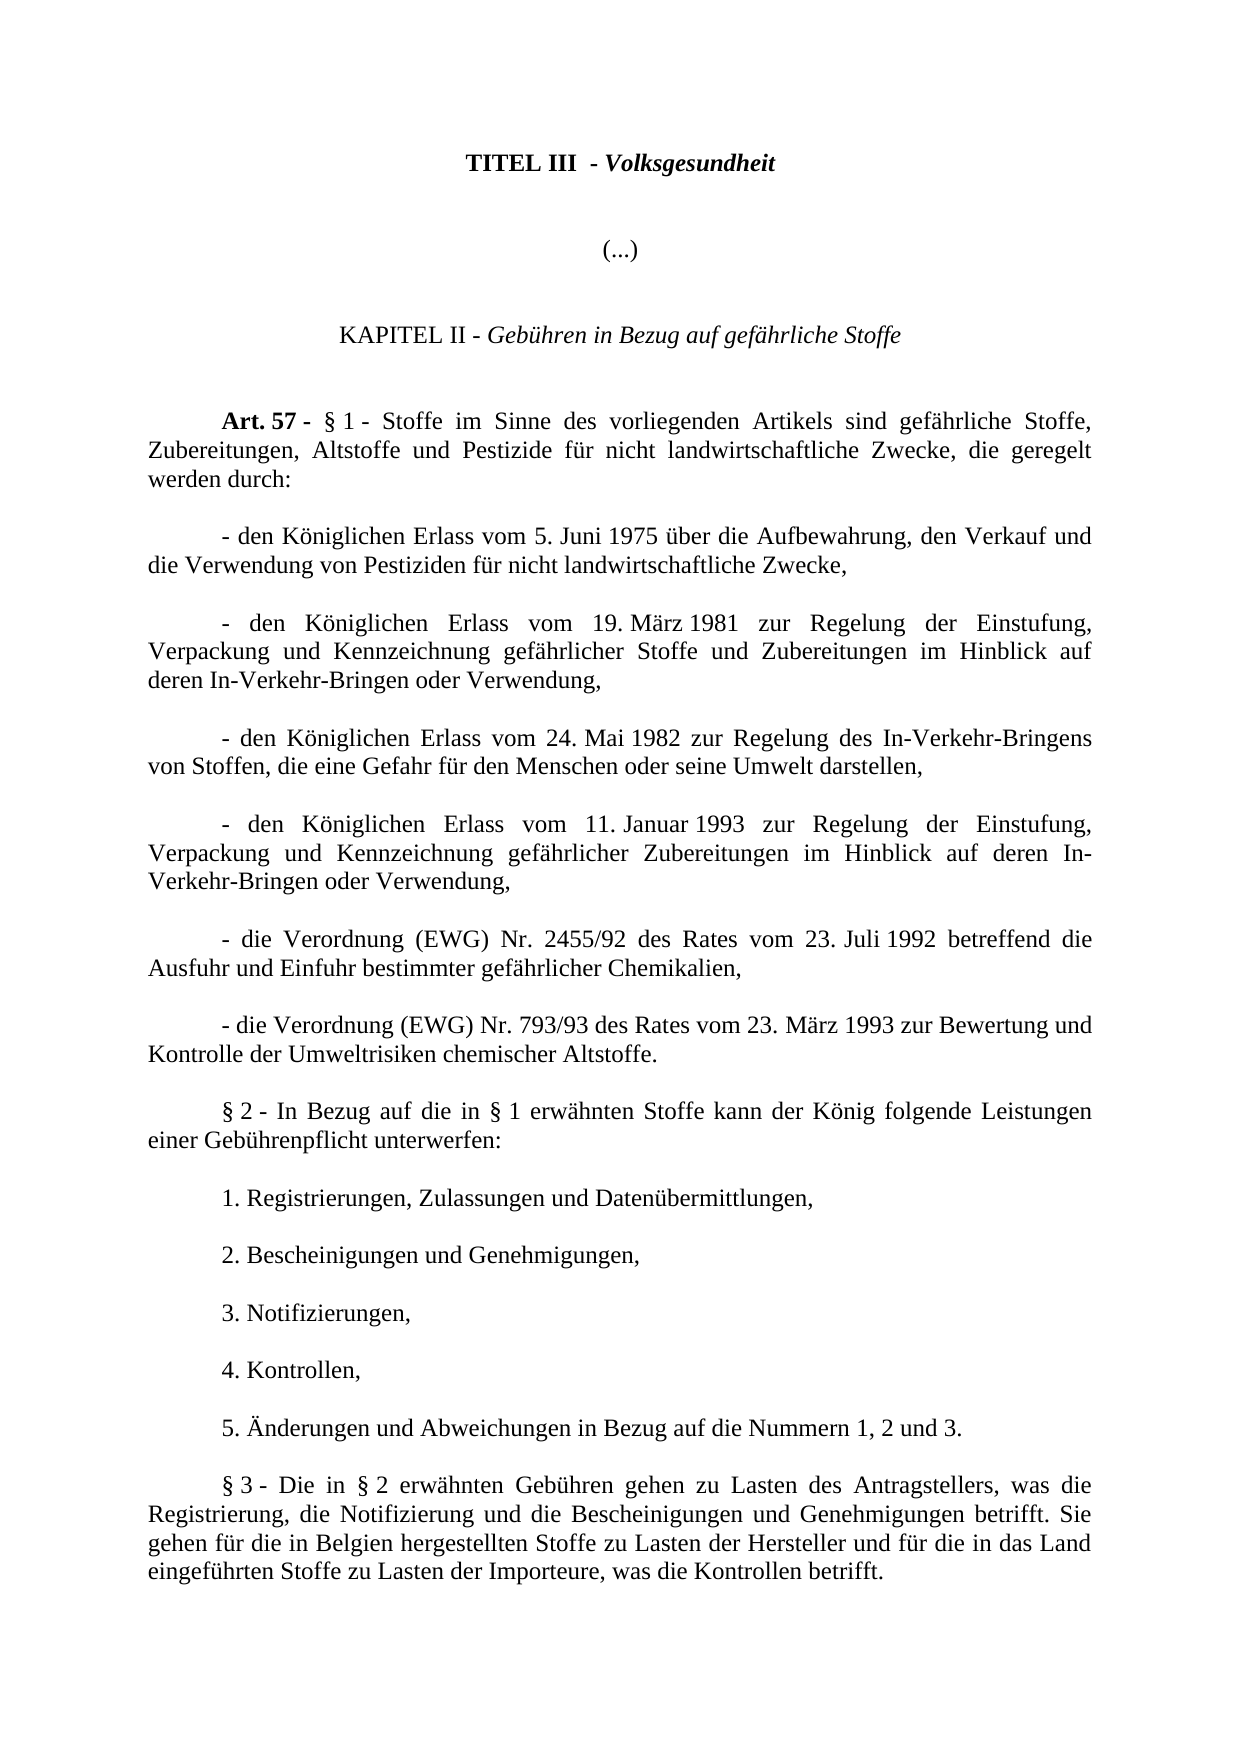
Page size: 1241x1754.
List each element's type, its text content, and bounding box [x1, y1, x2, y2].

text TITEL III - Volksgesundheit [148, 148, 1092, 176]
text 2. Bescheinigungen und Genehmigungen, [148, 1240, 1092, 1269]
text - die Verordnung (EWG) Nr. 2455/92 des Rates vom 23. Juli 1992 betreffend die Ausfuhr und Einfuhr bestimmter gefährlicher Chemikalien, [148, 924, 1092, 981]
text 4. Kontrollen, [148, 1355, 1092, 1384]
text - die Verordnung (EWG) Nr. 793/93 des Rates vom 23. März 1993 zur Bewertung und Kontrolle der Umweltrisiken chemischer Altstoffe. [148, 1010, 1092, 1068]
text Art. 57 - § 1 - Stoffe im Sinne des vorliegenden Artikels sind gefährliche Stoffe, Zubereitungen, Altstoffe und Pestizide für nicht landwirtschaftliche Zwecke, die geregelt werden durch: [148, 406, 1092, 493]
text § 3 - Die in § 2 erwähnten Gebühren gehen zu Lasten des Antragstellers, was die Registrierung, die Notifizierung und die Bescheinigungen und Genehmigungen betrifft. Sie gehen für die in Belgien hergestellten Stoffe zu Lasten der Hersteller und für die in das Land eingeführten Stoffe zu Lasten der Importeure, was die Kontrollen betrifft. [148, 1470, 1092, 1585]
text § 2 - In Bezug auf die in § 1 erwähnten Stoffe kann der König folgende Leistungen einer Gebührenpflicht unterwerfen: [148, 1096, 1092, 1154]
text - den Königlichen Erlass vom 5. Juni 1975 über die Aufbewahrung, den Verkauf und die Verwendung von Pestiziden für nicht landwirtschaftliche Zwecke, [148, 521, 1092, 579]
text 1. Registrierungen, Zulassungen und Datenübermittlungen, [148, 1183, 1092, 1211]
text - den Königlichen Erlass vom 19. März 1981 zur Regelung der Einstufung, Verpackung und Kennzeichnung gefährlicher Stoffe und Zubereitungen im Hinblick auf deren In-Verkehr-Bringen oder Verwendung, [148, 608, 1092, 694]
text 5. Änderungen und Abweichungen in Bezug auf die Nummern 1, 2 und 3. [148, 1413, 1092, 1441]
text - den Königlichen Erlass vom 24. Mai 1982 zur Regelung des In-Verkehr-Bringens von Stoffen, die eine Gefahr für den Menschen oder seine Umwelt darstellen, [148, 723, 1092, 780]
text - den Königlichen Erlass vom 11. Januar 1993 zur Regelung der Einstufung, Verpackung und Kennzeichnung gefährlicher Zubereitungen im Hinblick auf deren In-Verkehr-Bringen oder Verwendung, [148, 809, 1092, 895]
text (...) [148, 234, 1092, 263]
text KAPITEL II - Gebühren in Bezug auf gefährliche Stoffe [148, 320, 1092, 349]
text 3. Notifizierungen, [148, 1298, 1092, 1326]
